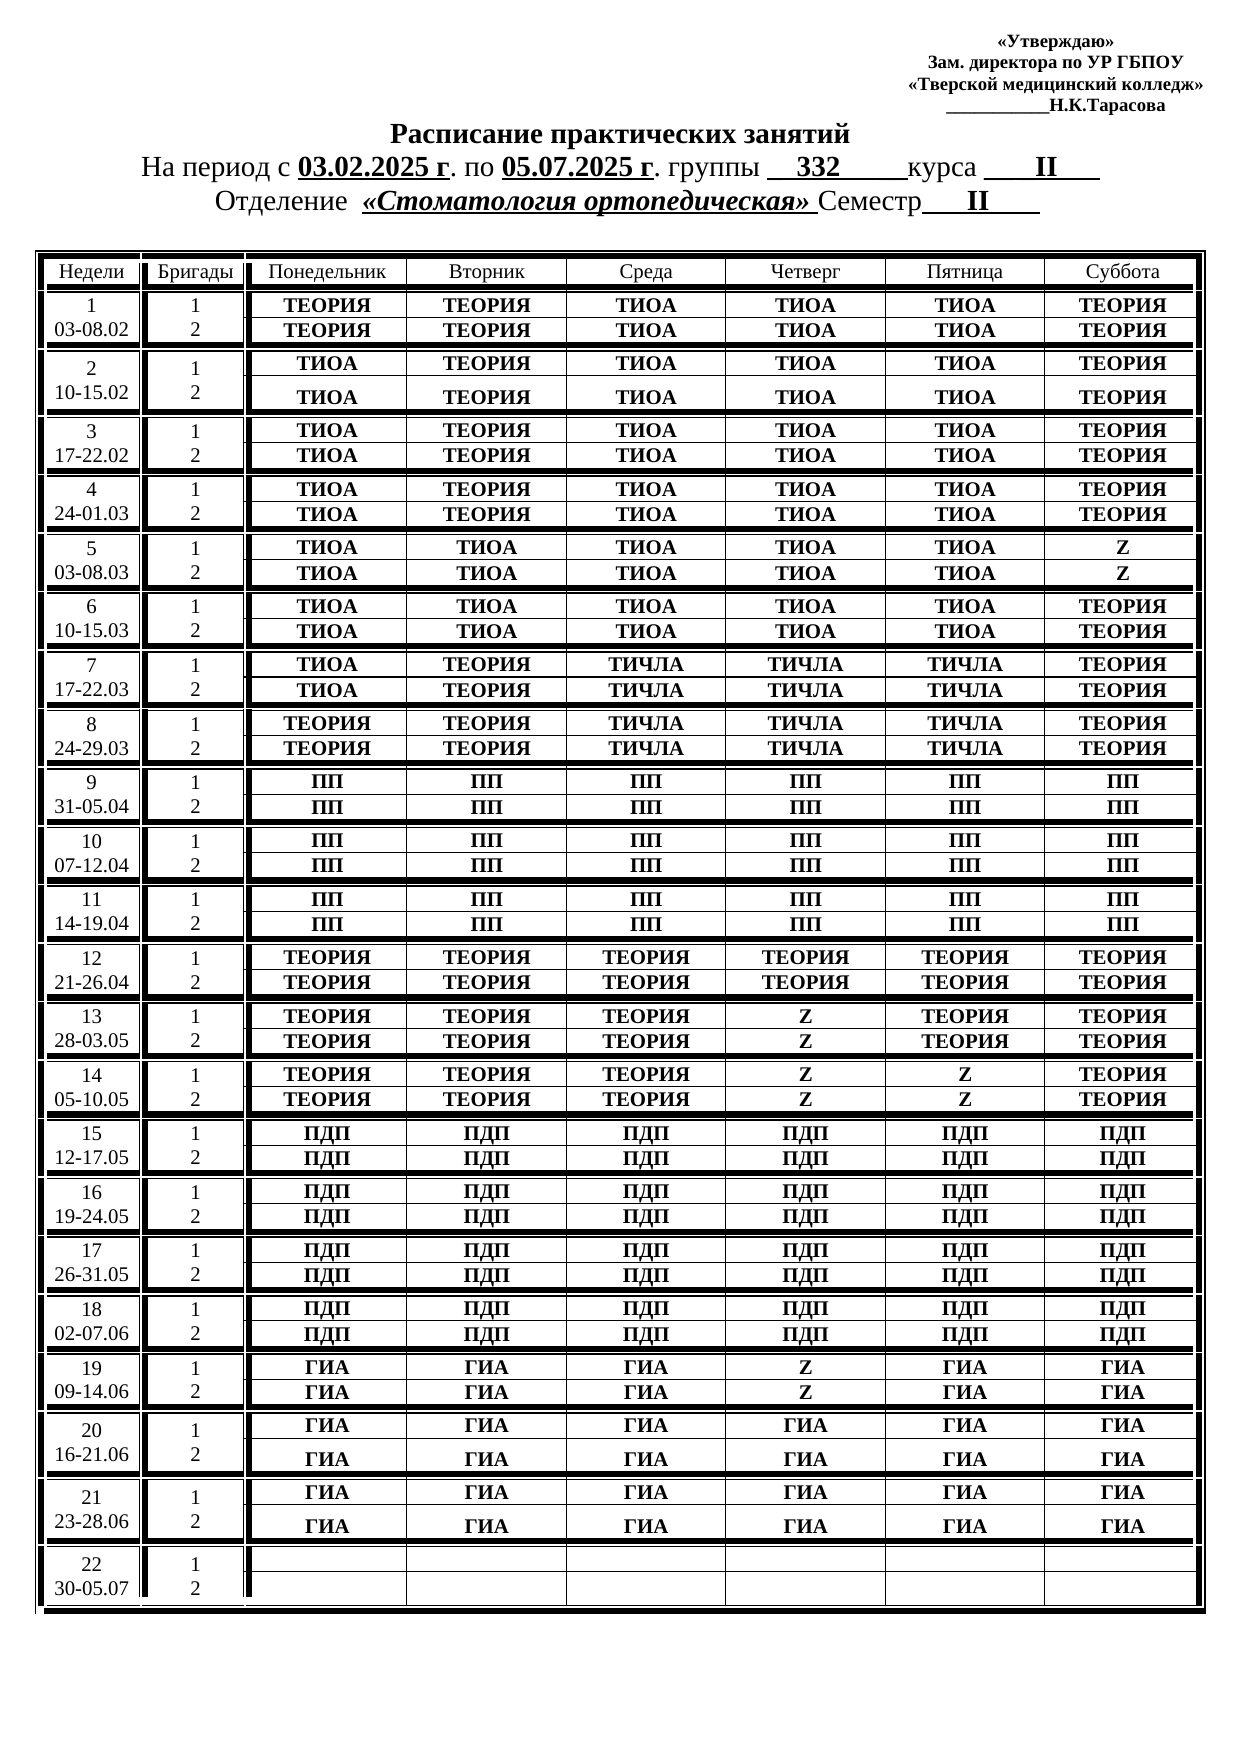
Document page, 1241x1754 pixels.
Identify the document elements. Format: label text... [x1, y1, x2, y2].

table_cell ПДП [567, 1321, 725, 1346]
table_cell ТИОА [567, 318, 725, 342]
table_cell ТИЧЛА [567, 711, 725, 735]
table_cell 1 2 [148, 1480, 243, 1538]
table_cell ГИА [886, 1355, 1044, 1379]
table_cell ТЕОРИЯ [252, 736, 406, 760]
table_cell ПДП [407, 1146, 566, 1170]
table_cell ПДП [726, 1238, 885, 1262]
table_cell [726, 1572, 885, 1605]
table_cell 2 10-15.02 [39, 342, 143, 409]
table_cell ГИА [886, 1414, 1044, 1437]
text Отделение «Стоматология ортопедическая» Семестр II [29, 183, 1211, 216]
table_cell 19 09-14.06 [39, 1346, 143, 1404]
table_cell ГИА [407, 1414, 566, 1437]
table_cell ГИА [1045, 1505, 1196, 1538]
table_cell ТЕОРИЯ [726, 970, 885, 994]
table_cell ТЕОРИЯ [567, 1087, 725, 1111]
table_cell 1 2 [148, 1121, 243, 1170]
table_cell ПП [886, 887, 1044, 911]
table_cell 1 2 [148, 477, 243, 526]
table_cell ГИА [407, 1355, 566, 1379]
table_cell 1 2 [148, 945, 243, 994]
table_cell 1 03-08.02 [39, 284, 143, 342]
table_cell ТЕОРИЯ [567, 1004, 725, 1028]
table_cell ТИЧЛА [567, 678, 725, 702]
table_cell ПДП [567, 1146, 725, 1170]
table_cell ТИОА [567, 376, 725, 409]
table_cell [407, 1572, 566, 1605]
table_cell ГИА [567, 1505, 725, 1538]
table_cell ТИОА [567, 535, 725, 559]
table_cell ТЕОРИЯ [407, 653, 566, 676]
table_cell ТИОА [726, 293, 885, 317]
table_cell 1 2 [148, 1238, 243, 1287]
table_cell ГИА [567, 1480, 725, 1504]
table_cell ПДП [252, 1121, 406, 1145]
table_cell ГИА [726, 1414, 885, 1437]
table_cell Z [726, 1087, 885, 1111]
table_cell ТИОА [567, 443, 725, 467]
table_cell ПП [726, 795, 885, 819]
table_cell ПП [252, 887, 406, 911]
table_cell ТЕОРИЯ [1045, 619, 1196, 643]
table_cell 1 2 [148, 887, 243, 936]
table_cell ТЕОРИЯ [1045, 1053, 1201, 1086]
table_cell ПП [567, 912, 725, 936]
table_cell Z [1045, 560, 1196, 584]
table_cell ТЕОРИЯ [1045, 409, 1201, 442]
table_cell ПП [726, 853, 885, 877]
table_cell ПДП [1045, 1146, 1196, 1170]
table_cell ТЕОРИЯ [1045, 502, 1196, 526]
table_cell ГИА [567, 1414, 725, 1437]
table_cell 1 2 [148, 828, 243, 877]
table_cell ПДП [726, 1204, 885, 1228]
table_cell ГИА [252, 1414, 406, 1437]
table_cell ТЕОРИЯ [407, 1062, 566, 1086]
table_cell 1 2 [148, 535, 243, 584]
table_cell [567, 1572, 725, 1605]
table_cell ТИОА [252, 619, 406, 643]
table_cell ПДП [407, 1238, 566, 1262]
table_cell ТИОА [252, 418, 406, 442]
table_cell ПП [252, 770, 406, 793]
table_cell ТЕОРИЯ [252, 711, 406, 735]
table_cell ПДП [252, 1238, 406, 1262]
table_cell Z [886, 1062, 1044, 1086]
text Зам. директора по УР ГБПОУ [901, 51, 1211, 73]
table_cell [567, 1547, 725, 1571]
table_cell 18 02-07.06 [39, 1287, 143, 1346]
table_cell ПДП [886, 1297, 1044, 1320]
table_cell ТЕОРИЯ [407, 970, 566, 994]
table_cell ТЕОРИЯ [886, 1029, 1044, 1053]
table_cell ПП [407, 887, 566, 911]
table_cell [407, 1547, 566, 1571]
table_cell ГИА [1045, 1346, 1201, 1379]
table_cell ГИА [252, 1355, 406, 1379]
table_cell ПП [886, 853, 1044, 877]
table_cell ГИА [1045, 1471, 1201, 1504]
table_cell ГИА [252, 1380, 406, 1404]
table_cell ГИА [252, 1505, 406, 1538]
table_cell ГИА [407, 1480, 566, 1504]
table_cell 1 2 [148, 1179, 243, 1228]
table_cell [726, 1547, 885, 1571]
table_cell 1 2 [148, 352, 243, 409]
table_cell 1 2 [148, 418, 243, 467]
table_cell [1045, 1572, 1196, 1605]
table_cell ТЕОРИЯ [886, 1004, 1044, 1028]
table_cell ПП [252, 912, 406, 936]
table_cell [886, 1572, 1044, 1605]
table_cell ТЕОРИЯ [407, 352, 566, 375]
table_cell ТЕОРИЯ [407, 477, 566, 501]
table_cell ПДП [407, 1297, 566, 1320]
table_cell ПП [407, 770, 566, 793]
text «Тверской медицинский колледж» [901, 73, 1211, 94]
table_cell ГИА [567, 1380, 725, 1404]
table_cell ТИОА [252, 678, 406, 702]
table_cell ТИЧЛА [726, 736, 885, 760]
table_cell ТЕОРИЯ [407, 1087, 566, 1111]
table_cell 1 2 [148, 1062, 243, 1111]
table_cell 1 2 [148, 653, 243, 702]
table_cell ПДП [1045, 1204, 1196, 1228]
table_cell ПДП [886, 1238, 1044, 1262]
table_cell ТИОА [726, 318, 885, 342]
table_cell ТИОА [886, 318, 1044, 342]
table_cell 14 05-10.05 [39, 1053, 143, 1111]
table_cell ТЕОРИЯ [1045, 342, 1201, 375]
table_cell ПДП [567, 1297, 725, 1320]
table_cell ТИОА [886, 594, 1044, 618]
table_cell ПП [726, 912, 885, 936]
table_cell ТЕОРИЯ [1045, 585, 1201, 618]
table_cell ТИОА [252, 477, 406, 501]
table_cell ТИОА [252, 535, 406, 559]
table_cell ТЕОРИЯ [407, 711, 566, 735]
table_cell ПДП [726, 1297, 885, 1320]
table_cell 7 17-22.03 [39, 643, 143, 702]
table_cell ПДП [886, 1146, 1044, 1170]
table_header Бригады [144, 252, 247, 283]
text Расписание практических занятий [29, 116, 1211, 149]
table_cell ПДП [407, 1121, 566, 1145]
table_cell Z [726, 1004, 885, 1028]
table_cell ТЕОРИЯ [407, 418, 566, 442]
table_cell ПП [1045, 795, 1196, 819]
table_cell ГИА [407, 1505, 566, 1538]
table_cell 6 10-15.03 [39, 585, 143, 643]
table_cell ПДП [567, 1179, 725, 1203]
table_cell ТИОА [252, 594, 406, 618]
table_cell ГИА [726, 1439, 885, 1471]
table_cell ТИЧЛА [726, 711, 885, 735]
table_cell 1 2 [148, 1004, 243, 1053]
table_cell ПП [252, 795, 406, 819]
table_cell ТЕОРИЯ [407, 945, 566, 969]
table_cell Z [726, 1380, 885, 1404]
table_cell ТИОА [567, 352, 725, 375]
table_cell Z [726, 1029, 885, 1053]
table_cell ПДП [886, 1204, 1044, 1228]
table_cell ПП [407, 828, 566, 852]
table_cell ПДП [407, 1263, 566, 1287]
table_cell ПП [567, 795, 725, 819]
table_cell ТИОА [886, 502, 1044, 526]
table_cell ТИЧЛА [886, 678, 1044, 702]
table_cell ТИОА [886, 619, 1044, 643]
table_cell [886, 1547, 1044, 1571]
table_cell ТЕОРИЯ [1045, 443, 1196, 467]
table_cell ГИА [726, 1505, 885, 1538]
table_cell ТЕОРИЯ [1045, 318, 1196, 342]
table_cell ПП [567, 828, 725, 852]
table_cell ТИЧЛА [567, 736, 725, 760]
table_cell ТИОА [726, 619, 885, 643]
table_cell ТИЧЛА [886, 711, 1044, 735]
table_cell ПДП [726, 1146, 885, 1170]
text «Утверждаю» [901, 29, 1211, 51]
table_cell 1 2 [148, 711, 243, 760]
table_cell ПДП [1045, 1111, 1201, 1145]
table_cell ТЕОРИЯ [1045, 643, 1201, 676]
table_cell ТЕОРИЯ [1045, 284, 1201, 317]
table_cell ГИА [726, 1480, 885, 1504]
table_cell ПП [1045, 877, 1201, 911]
table_cell ПП [726, 828, 885, 852]
table_cell ПП [567, 887, 725, 911]
table_cell 10 07-12.04 [39, 819, 143, 877]
table_cell ТЕОРИЯ [1045, 736, 1196, 760]
table_cell ТИОА [726, 535, 885, 559]
table_cell ПДП [567, 1238, 725, 1262]
table_cell ТИОА [886, 477, 1044, 501]
table_cell Z [1045, 526, 1201, 559]
table_header Суббота [1045, 259, 1196, 283]
table_header Понедельник [247, 259, 406, 283]
table_cell ГИА [252, 1439, 406, 1471]
table_cell ТИОА [886, 535, 1044, 559]
table_cell ТИОА [567, 560, 725, 584]
table_cell ТЕОРИЯ [407, 678, 566, 702]
table_cell ТЕОРИЯ [567, 970, 725, 994]
table_cell ПП [407, 795, 566, 819]
table_cell ТИОА [886, 352, 1044, 375]
table_cell ПП [886, 770, 1044, 793]
table_cell ПДП [726, 1121, 885, 1145]
table_cell ТИОА [567, 619, 725, 643]
table_cell ТЕОРИЯ [407, 376, 566, 409]
table_cell 1 2 [144, 1547, 247, 1605]
table_cell ПП [407, 853, 566, 877]
table_cell ГИА [567, 1439, 725, 1471]
table_cell ТИЧЛА [726, 678, 885, 702]
table_cell ТИОА [726, 594, 885, 618]
table_cell ПП [1045, 760, 1201, 793]
table_cell ПДП [1045, 1263, 1196, 1287]
table_cell Z [886, 1087, 1044, 1111]
table_cell ТИОА [567, 594, 725, 618]
table_header Вторник [407, 259, 566, 283]
table_cell 22 30-05.07 [39, 1538, 143, 1605]
table_cell ГИА [886, 1439, 1044, 1471]
table_cell ТИОА [886, 560, 1044, 584]
table_cell 12 21-26.04 [39, 936, 143, 994]
table_cell ТЕОРИЯ [1045, 994, 1201, 1028]
table_cell ПП [886, 795, 1044, 819]
table_cell ТИОА [726, 352, 885, 375]
table_cell ТИОА [567, 293, 725, 317]
table_cell ТИОА [252, 443, 406, 467]
table_header Недели [39, 252, 143, 283]
table_cell ТИОА [252, 653, 406, 676]
table_cell ПП [252, 828, 406, 852]
table_cell ТЕОРИЯ [1045, 1087, 1196, 1111]
table_cell ТЕОРИЯ [1045, 936, 1201, 969]
table_cell ПДП [407, 1179, 566, 1203]
table_cell ТЕОРИЯ [407, 502, 566, 526]
table_cell ТИОА [726, 477, 885, 501]
table_cell ГИА [407, 1439, 566, 1471]
table_cell ПДП [1045, 1321, 1196, 1346]
table_cell 1 2 [148, 770, 243, 819]
table_cell ПП [407, 912, 566, 936]
table_cell ГИА [1045, 1404, 1201, 1437]
table_cell ТИЧЛА [886, 736, 1044, 760]
table_cell ТИЧЛА [886, 653, 1044, 676]
table_cell ПДП [1045, 1287, 1201, 1320]
table_cell ТЕОРИЯ [1045, 468, 1201, 501]
table_cell ТИОА [886, 443, 1044, 467]
table_cell ТИОА [726, 502, 885, 526]
table_cell 1 2 [148, 594, 243, 643]
table_cell ПДП [726, 1179, 885, 1203]
table_cell ТЕОРИЯ [252, 1062, 406, 1086]
table_cell ТЕОРИЯ [407, 318, 566, 342]
table_cell ПП [726, 887, 885, 911]
table_cell ТИОА [567, 418, 725, 442]
table_header Пятница [886, 259, 1044, 283]
table_cell 4 24-01.03 [39, 468, 143, 526]
text ___________Н.К.Тарасова [901, 94, 1211, 116]
table_cell ПП [1045, 912, 1196, 936]
table_cell ТЕОРИЯ [1045, 376, 1196, 409]
table_cell ПДП [252, 1179, 406, 1203]
table_cell ТИОА [252, 502, 406, 526]
table_cell ТЕОРИЯ [252, 1029, 406, 1053]
table_cell ПДП [886, 1179, 1044, 1203]
table_cell ПДП [567, 1263, 725, 1287]
table_cell ПДП [252, 1263, 406, 1287]
table_cell ТЕОРИЯ [407, 293, 566, 317]
table_cell ТИОА [252, 560, 406, 584]
table_cell ПДП [886, 1263, 1044, 1287]
table_cell ПДП [407, 1321, 566, 1346]
table_cell Z [726, 1355, 885, 1379]
table_cell ТИОА [726, 443, 885, 467]
table_cell ТИОА [726, 560, 885, 584]
table_header Среда [567, 259, 725, 283]
table_cell ТИОА [726, 418, 885, 442]
table_cell ГИА [252, 1480, 406, 1504]
table_cell ТЕОРИЯ [252, 293, 406, 317]
table_cell ПДП [726, 1263, 885, 1287]
table_cell ПП [726, 770, 885, 793]
table_cell 21 23-28.06 [39, 1471, 143, 1538]
table_cell ТЕОРИЯ [407, 443, 566, 467]
table_cell ТИОА [726, 376, 885, 409]
table_header Четверг [726, 259, 885, 283]
table_cell 16 19-24.05 [39, 1170, 143, 1228]
table_cell 8 24-29.03 [39, 702, 143, 760]
table_cell [1045, 1538, 1201, 1571]
table_cell ПДП [252, 1146, 406, 1170]
table_cell ГИА [407, 1380, 566, 1404]
table_cell ТЕОРИЯ [886, 945, 1044, 969]
table_cell ТЕОРИЯ [726, 945, 885, 969]
table_cell ПДП [252, 1297, 406, 1320]
table_cell ПП [1045, 853, 1196, 877]
table_cell 9 31-05.04 [39, 760, 143, 819]
table_cell 15 12-17.05 [39, 1111, 143, 1170]
table_cell ПП [567, 770, 725, 793]
table_cell ТЕОРИЯ [252, 318, 406, 342]
table_cell ТЕОРИЯ [252, 945, 406, 969]
table_cell ТЕОРИЯ [1045, 1029, 1196, 1053]
table_cell ТЕОРИЯ [407, 1029, 566, 1053]
table_cell 20 16-21.06 [39, 1404, 143, 1471]
table_cell ПП [886, 912, 1044, 936]
table_cell 3 17-22.02 [39, 409, 143, 467]
table_cell ТИОА [252, 352, 406, 375]
table_cell ТИОА [886, 418, 1044, 442]
table_cell ПП [567, 853, 725, 877]
table_cell 5 03-08.03 [39, 526, 143, 584]
table_cell 1 2 [148, 1414, 243, 1471]
table_cell ТИОА [407, 560, 566, 584]
table_cell ТЕОРИЯ [886, 970, 1044, 994]
table_cell ГИА [1045, 1380, 1196, 1404]
table_cell [247, 1572, 406, 1605]
table_cell Z [726, 1062, 885, 1086]
table_cell ГИА [886, 1480, 1044, 1504]
table_cell ТИОА [886, 376, 1044, 409]
table_cell ГИА [886, 1380, 1044, 1404]
table_cell ТЕОРИЯ [567, 1029, 725, 1053]
table_cell ПДП [726, 1321, 885, 1346]
table_cell 17 26-31.05 [39, 1229, 143, 1287]
table_cell ГИА [1045, 1439, 1196, 1471]
table_cell ТИОА [567, 502, 725, 526]
table_cell 1 2 [148, 293, 243, 342]
table_cell ТЕОРИЯ [407, 736, 566, 760]
table_cell ПДП [1045, 1229, 1201, 1262]
table_cell ПП [1045, 819, 1201, 852]
table_cell ТЕОРИЯ [407, 1004, 566, 1028]
table_cell ТИОА [407, 619, 566, 643]
table_cell ТЕОРИЯ [1045, 702, 1201, 735]
table_cell ПДП [1045, 1170, 1201, 1203]
text На период с 03.02.2025 г. по 05.07.2025 г. группы _ 332 __курса __ _II [29, 149, 1211, 183]
table_cell [252, 1547, 406, 1571]
table_cell ТИОА [886, 293, 1044, 317]
table_cell ГИА [886, 1505, 1044, 1538]
table_cell ТИЧЛА [567, 653, 725, 676]
table_cell ТИОА [567, 477, 725, 501]
table_cell 13 28-03.05 [39, 994, 143, 1053]
table_cell ТИЧЛА [726, 653, 885, 676]
table_cell ПП [886, 828, 1044, 852]
table_cell ТЕОРИЯ [1045, 678, 1196, 702]
table_cell ГИА [567, 1355, 725, 1379]
table_cell ТЕОРИЯ [567, 1062, 725, 1086]
table_cell ТИОА [407, 535, 566, 559]
table_cell ПДП [252, 1321, 406, 1346]
table_cell ТЕОРИЯ [1045, 970, 1196, 994]
table_cell 1 2 [148, 1297, 243, 1346]
table_cell 11 14-19.04 [39, 877, 143, 936]
table_cell ПДП [567, 1204, 725, 1228]
table_cell ТИОА [407, 594, 566, 618]
table_cell ТЕОРИЯ [252, 1087, 406, 1111]
table_cell ПДП [252, 1204, 406, 1228]
table_cell ПДП [886, 1321, 1044, 1346]
table_cell ПДП [567, 1121, 725, 1145]
table_cell ТИОА [252, 376, 406, 409]
table_cell 1 2 [148, 1355, 243, 1404]
table_cell ТЕОРИЯ [252, 1004, 406, 1028]
table_cell ПДП [407, 1204, 566, 1228]
table_cell ПДП [886, 1121, 1044, 1145]
table_cell ПП [252, 853, 406, 877]
table_cell ТЕОРИЯ [567, 945, 725, 969]
table_cell ТЕОРИЯ [252, 970, 406, 994]
